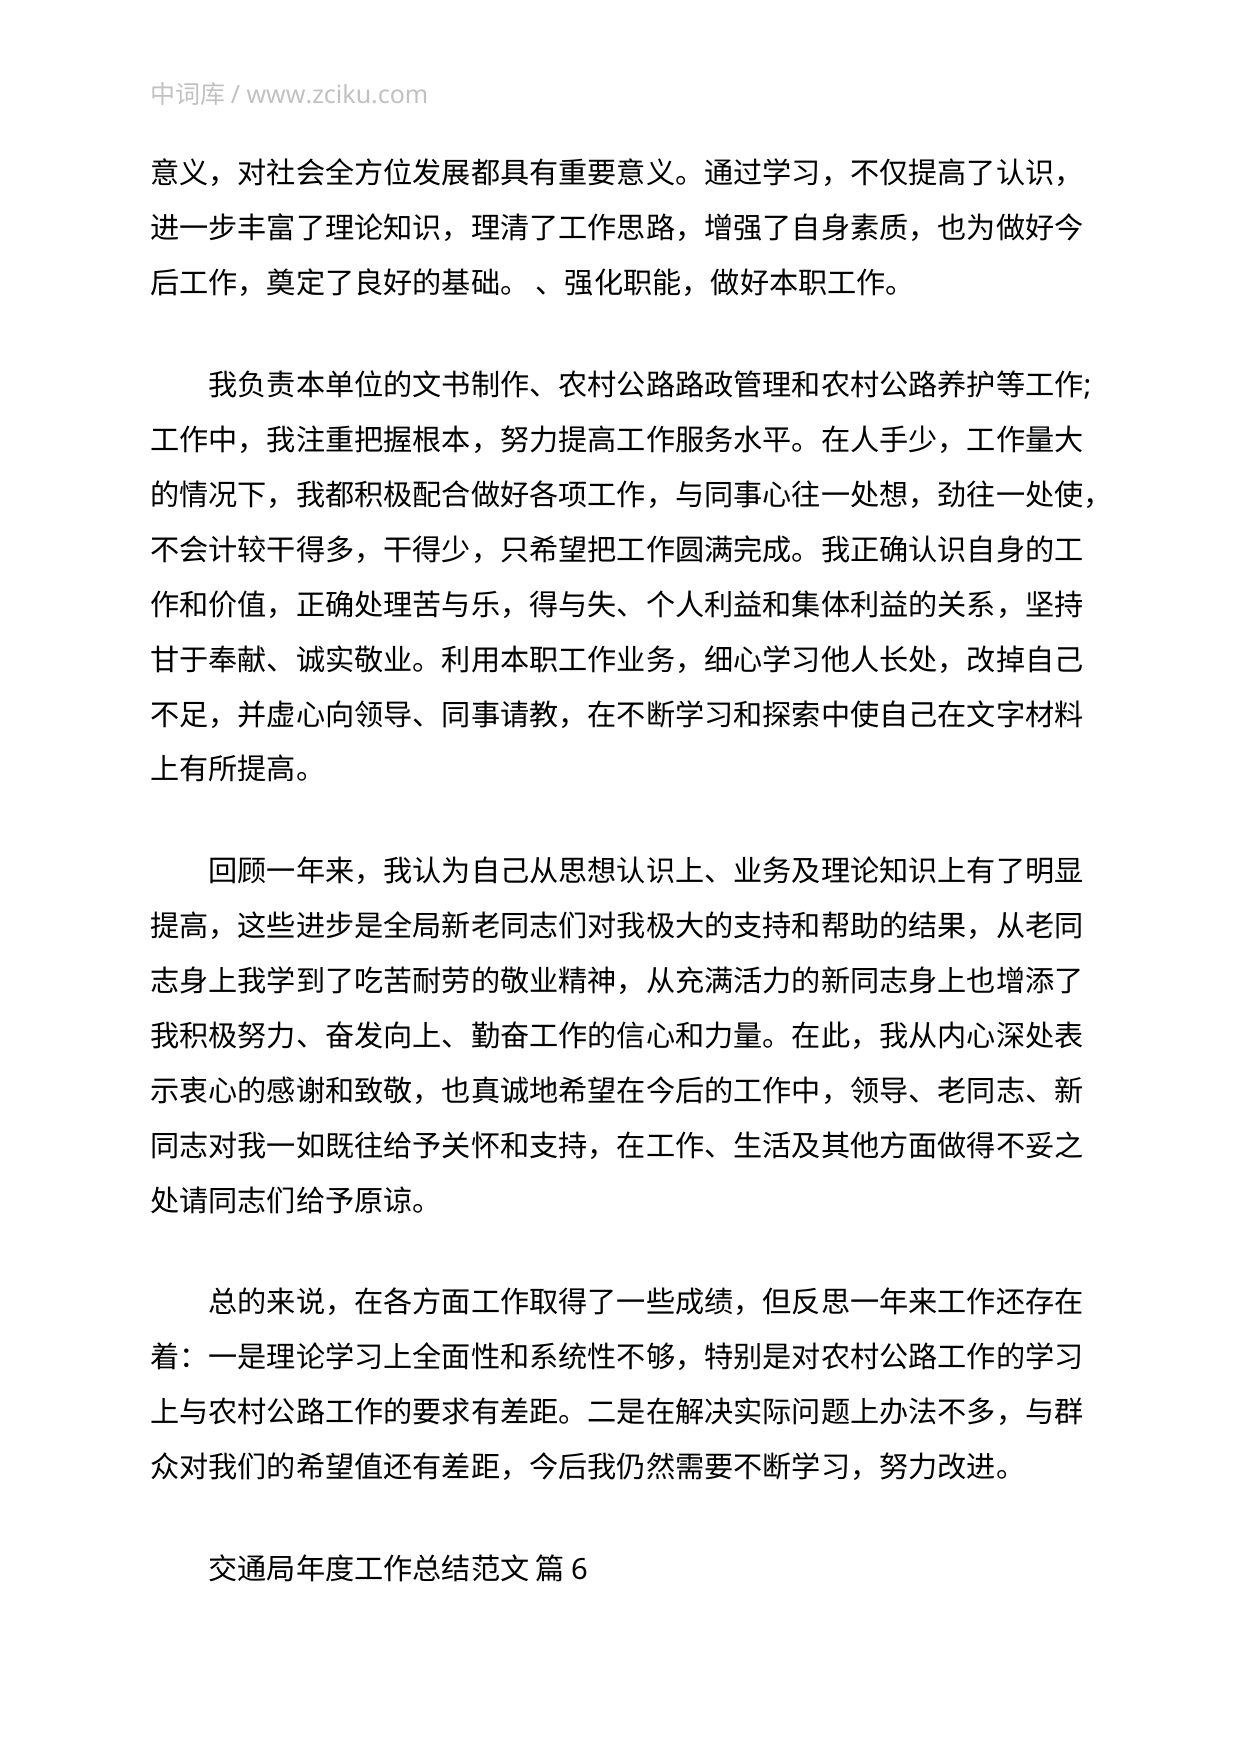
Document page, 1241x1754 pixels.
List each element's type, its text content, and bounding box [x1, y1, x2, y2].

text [150, 150, 1090, 302]
text 回顾一年来，我认为自己从思想认识上、业务及理论知识上有了明显提高，这些进步是全局新老同志们对我极大的支持和帮助的结果，从老同志身上我学到了吃苦耐劳的敬业精神，从充满活力的新同志身上也增添了我积极努力、奋发向上、勤奋工作的信心和力量。在此，我从内心深处表示衷心的感谢和致敬，也真诚地希望在今后的工作中，领导、老同志、新同志对我一如既往给予关怀和支持，在工作、生活及其他方面做得不妥之处请同志们给予原谅。 [150, 848, 1090, 1219]
text 交通局年度工作总结范文 篇6 [150, 1545, 1090, 1588]
text 总的来说，在各方面工作取得了一些成绩，但反思一年来工作还存在着：一是理论学习上全面性和系统性不够，特别是对农村公路工作的学习上与农村公路工作的要求有差距。二是在解决实际问题上办法不多，与群众对我们的希望值还有差距，今后我仍然需要不断学习，努力改进。 [150, 1279, 1090, 1486]
text 我负责本单位的文书制作、农村公路路政管理和农村公路养护等工作;工作中，我注重把握根本，努力提高工作服务水平。在人手少，工作量大的情况下，我都积极配合做好各项工作，与同事心往一处想，劲往一处使，不会计较干得多，干得少，只希望把工作圆满完成。我正确认识自身的工作和价值，正确处理苦与乐，得与失、个人利益和集体利益的关系，坚持甘于奉献、诚实敬业。利用本职工作业务，细心学习他人长处，改掉自己不足，并虚心向领导、同事请教，在不断学习和探索中使自己在文字材料上有所提高。 [150, 362, 1090, 788]
